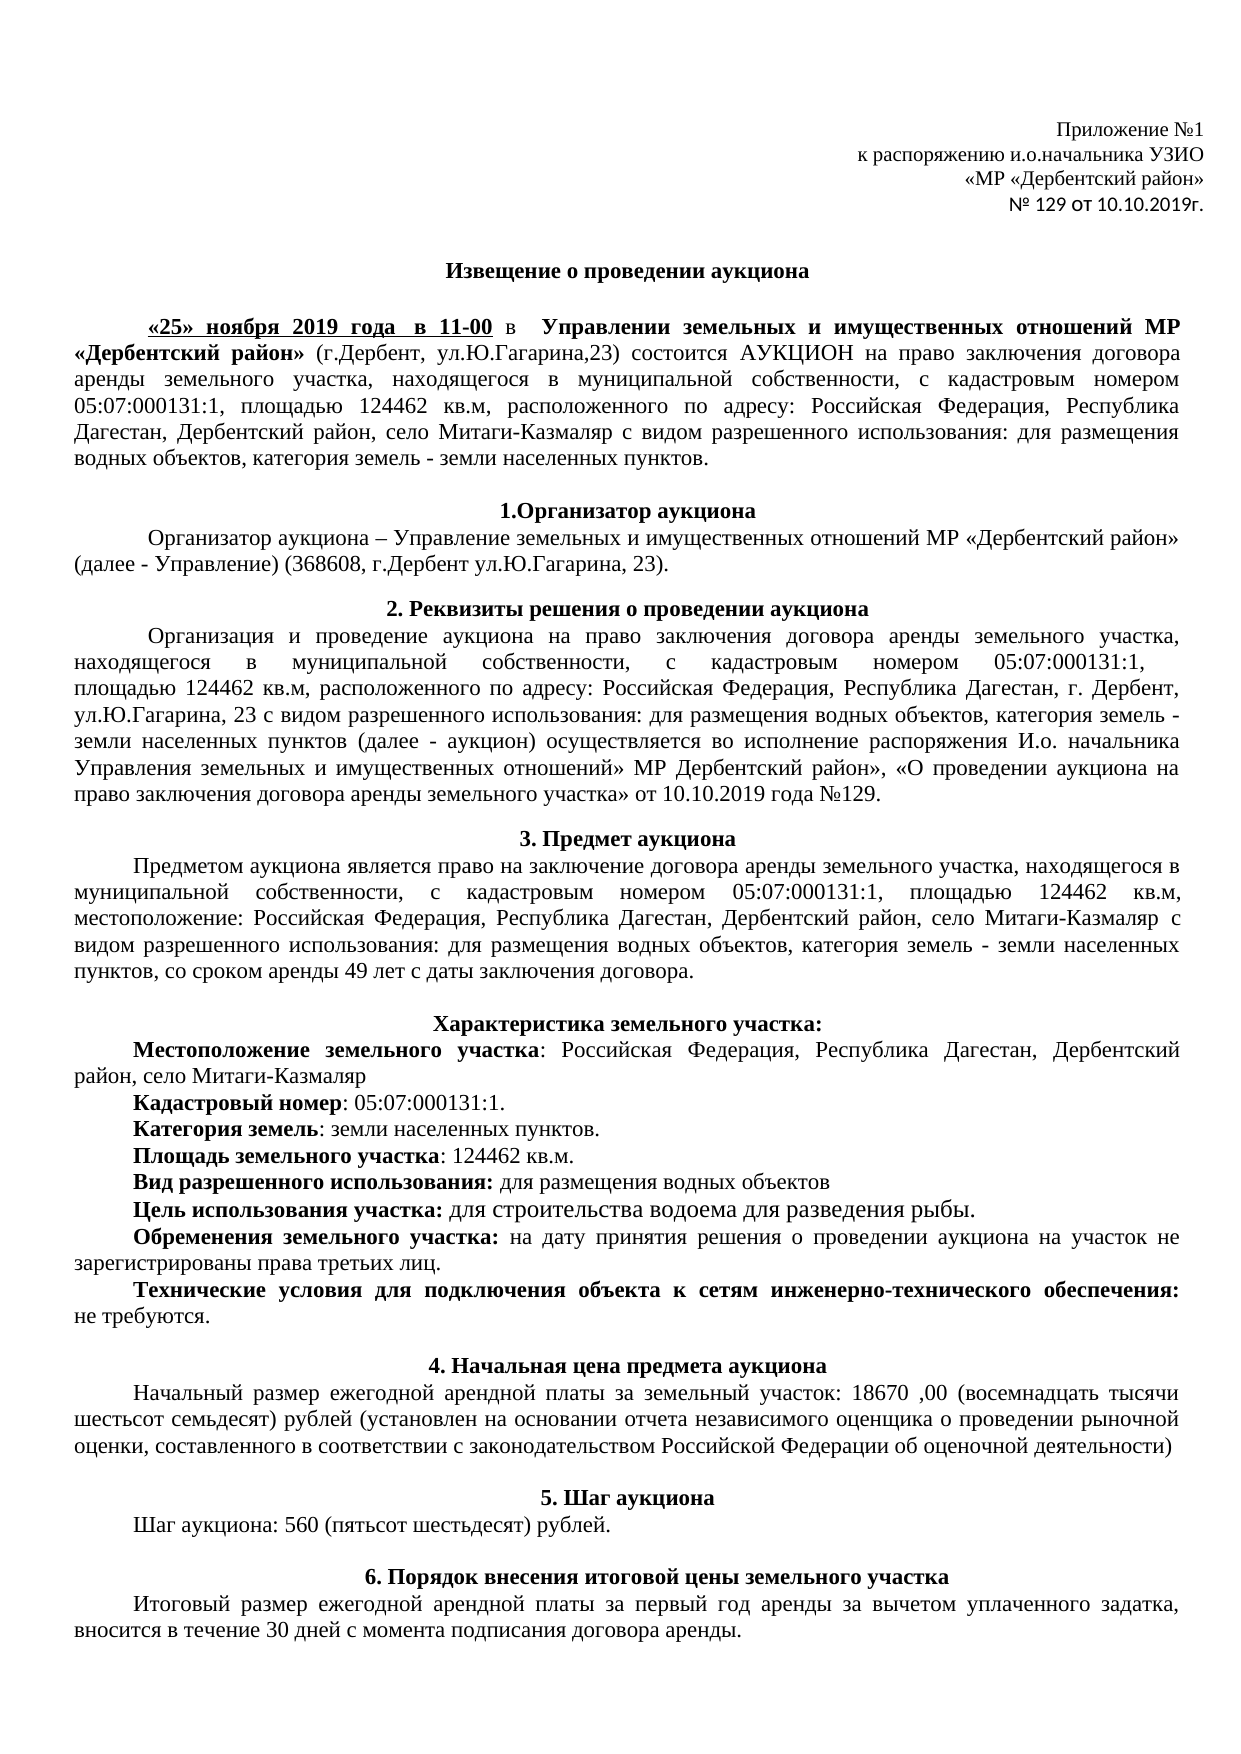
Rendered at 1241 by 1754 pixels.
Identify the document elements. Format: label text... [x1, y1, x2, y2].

text Категория земель: земли населенных пунктов. [74, 1115, 1181, 1142]
text Вид разрешенного использования: для размещения водных объектов [74, 1168, 1181, 1194]
text 6. Порядок внесения итоговой цены земельного участка [74, 1563, 1181, 1590]
text Организация и проведение аукциона на право заключения договора аренды земельного участка, находящегося в муниципальной собственности, с кадастровым номером 05:07:000131:1, площадью 124462 кв.м, расположенного по адресу: Российская Федерация, Республика Дагестан, г. Дербент, ул.Ю.Гагарина, 23 с видом разрешенного использования: для размещения водных объектов, категория земель - земли населенных пунктов (далее - аукцион) осуществляется во исполнение распоряжения И.о. начальника Управления земельных и имущественных отношений» МР Дербентский район», «О проведении аукциона на право заключения договора аренды земельного участка» от 10.10.2019 года №129. [74, 622, 1181, 806]
text Организатор аукциона – Управление земельных и имущественных отношений МР «Дербентский район» (далее - Управление) (368608, г.Дербент ул.Ю.Гагарина, 23). [74, 523, 1181, 576]
subtitle Извещение о проведении аукциона [74, 258, 1181, 284]
text «25» ноября 2019 года в 11-00 в Управлении земельных и имущественных отношений МР «Дербентский район» (г.Дербент, ул.Ю.Гагарина,23) состоится аукцион на право заключения договора аренды земельного участка, находящегося в муниципальной собственности, с кадастровым номером 05:07:000131:1, площадью 124462 кв.м, расположенного по адресу: Российская Федерация, Республика Дагестан, Дербентский район, село Митаги-Казмаляр с видом разрешенного использования: для размещения водных объектов, категория земель - земли населенных пунктов. [74, 313, 1181, 471]
text Шаг аукциона: 560 (пятьсот шестьдесят) рублей. [74, 1511, 1181, 1537]
text 1.Организатор аукциона [74, 497, 1181, 523]
text Местоположение земельного участка: Российская Федерация, Республика Дагестан, Дербентский район, село Митаги-Казмаляр [74, 1036, 1181, 1089]
text 2. Реквизиты решения о проведении аукциона [74, 595, 1181, 622]
text Предметом аукциона является право на заключение договора аренды земельного участка, находящегося в муниципальной собственности, с кадастровым номером 05:07:000131:1, площадью 124462 кв.м, местоположение: Российская Федерация, Республика Дагестан, Дербентский район, село Митаги-Казмаляр с видом разрешенного использования: для размещения водных объектов, категория земель - земли населенных пунктов, со сроком аренды 49 лет с даты заключения договора. [74, 852, 1181, 983]
text 3. Предмет аукциона [74, 825, 1181, 852]
text Технические условия для подключения объекта к сетям инженерно-технического обеспечения: не требуются. [74, 1276, 1181, 1328]
table_header Приложение №1 к распоряжению и.о.начальника УЗИО «МР «Дербентский район» № 129 от 10.10.2019г. [762, 118, 1215, 231]
text Площадь земельного участка: 124462 кв.м. [74, 1142, 1181, 1168]
text Обременения земельного участка: на дату принятия решения о проведении аукциона на участок не зарегистрированы права третьих лиц. [74, 1223, 1181, 1276]
text 4. Начальная цена предмета аукциона [74, 1353, 1181, 1379]
text Цель использования участка: для строительства водоема для разведения рыбы. [74, 1194, 1181, 1223]
text Характеристика земельного участка: [74, 1010, 1181, 1036]
text Кадастровый номер: 05:07:000131:1. [74, 1089, 1181, 1115]
text Начальный размер ежегодной арендной платы за земельный участок: 18670 ,00 (восемнадцать тысячи шестьсот семьдесят) рублей (установлен на основании отчета независимого оценщика о проведении рыночной оценки, составленного в соответствии с законодательством Российской Федерации об оценочной деятельности) [74, 1379, 1181, 1458]
text Итоговый размер ежегодной арендной платы за первый год аренды за вычетом уплаченного задатка, вносится в течение 30 дней с момента подписания договора аренды. [74, 1590, 1181, 1642]
text 5. Шаг аукциона [74, 1484, 1181, 1511]
